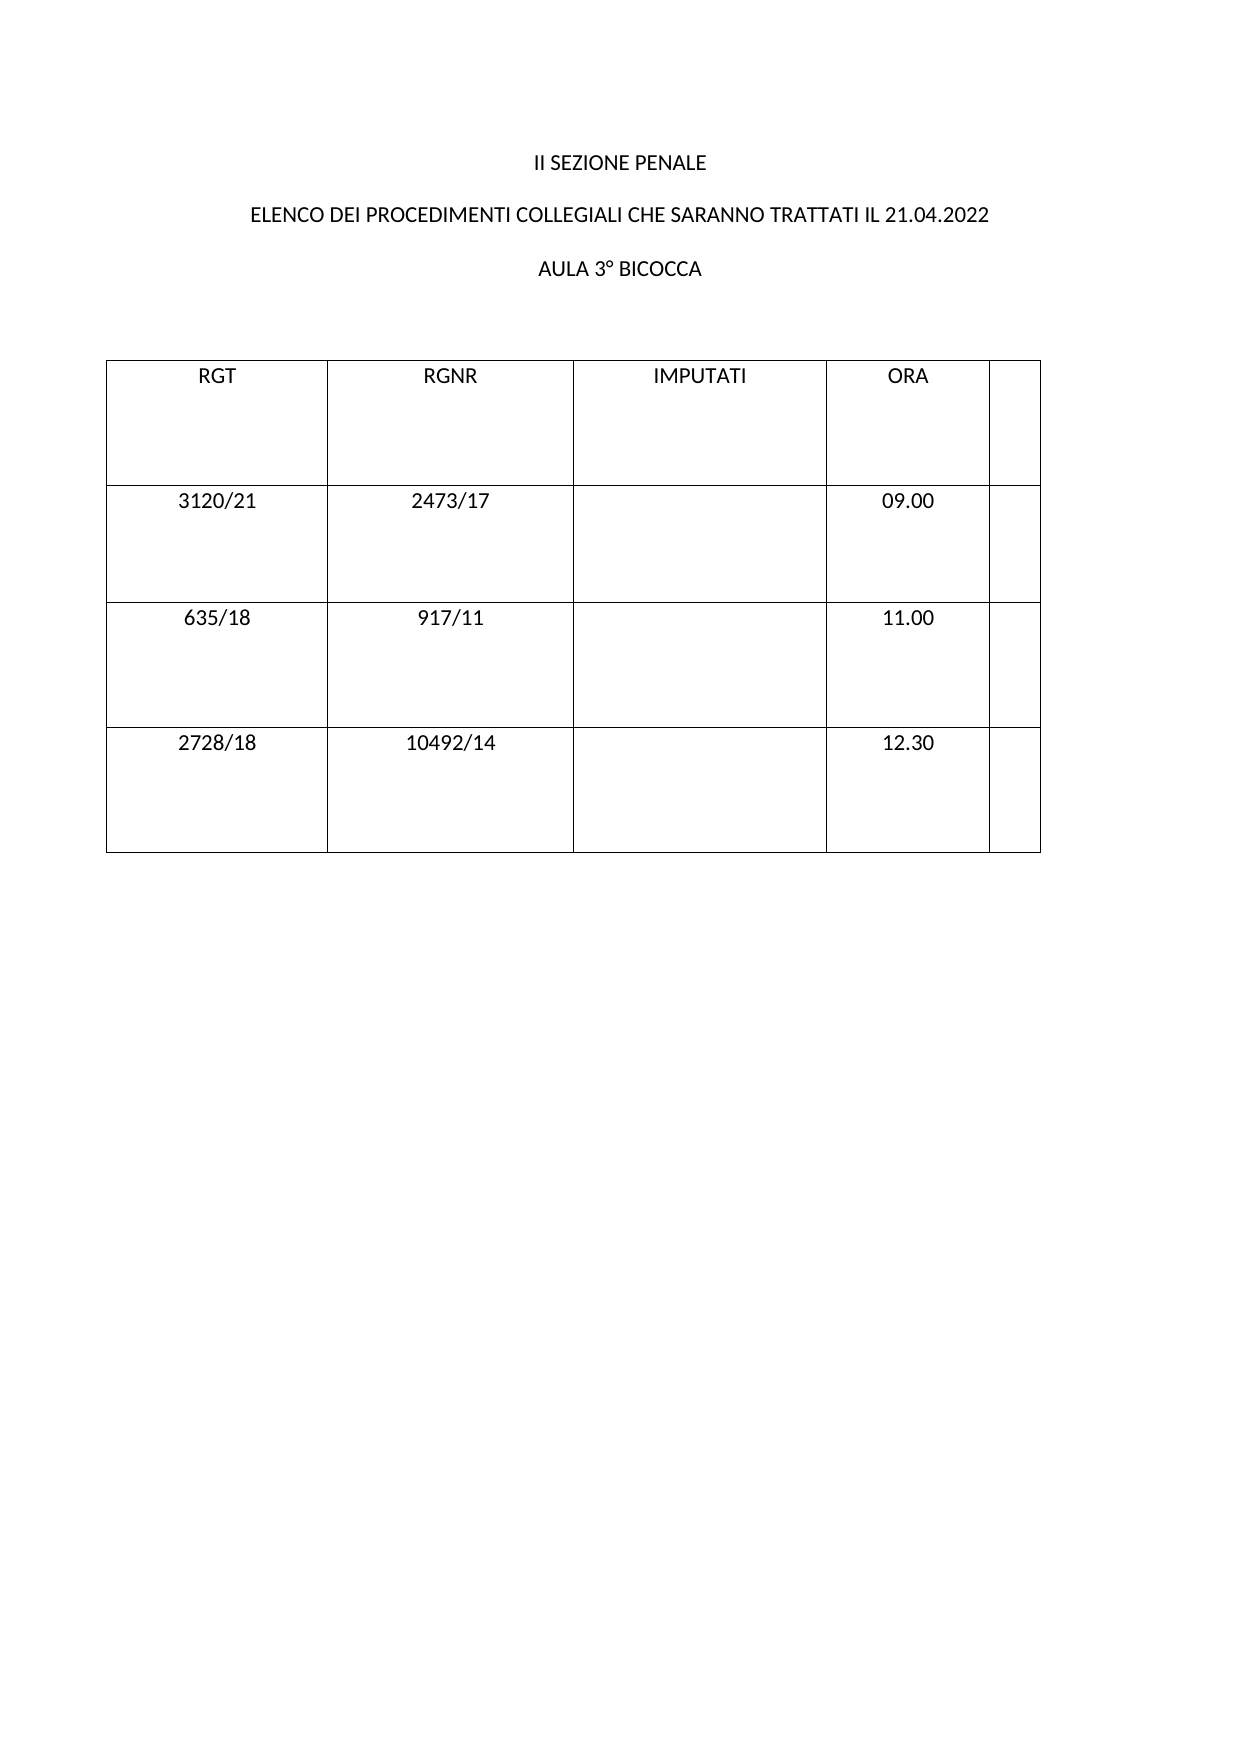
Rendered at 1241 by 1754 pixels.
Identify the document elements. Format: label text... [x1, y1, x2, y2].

table_cell [574, 728, 826, 852]
table_cell 10492/14 [328, 728, 573, 852]
table_cell 2728/18 [107, 728, 327, 852]
table_cell [990, 486, 1040, 602]
table_cell 917/11 [328, 603, 573, 727]
table_cell 09.00 [827, 486, 989, 602]
table_cell 12.30 [827, 728, 989, 852]
table_header RGNR [328, 361, 573, 485]
table_cell 11.00 [827, 603, 989, 727]
table_cell 2473/17 [328, 486, 573, 602]
table_cell 635/18 [107, 603, 327, 727]
table_cell [574, 603, 826, 727]
table_header IMPUTATI [574, 361, 826, 485]
table_cell [990, 728, 1040, 852]
table_header RGT [107, 361, 327, 485]
table_header [990, 361, 1040, 485]
table_header ORA [827, 361, 989, 485]
table_cell 3120/21 [107, 486, 327, 602]
table_cell [990, 603, 1040, 727]
text ELENCO DEI PROCEDIMENTI COLLEGIALI CHE SARANNO TRATTATI IL 21.04.2022 [118, 201, 1122, 229]
text II SEZIONE PENALE [118, 148, 1122, 176]
table_cell [574, 486, 826, 602]
text AULA 3° BICOCCA [118, 254, 1122, 282]
